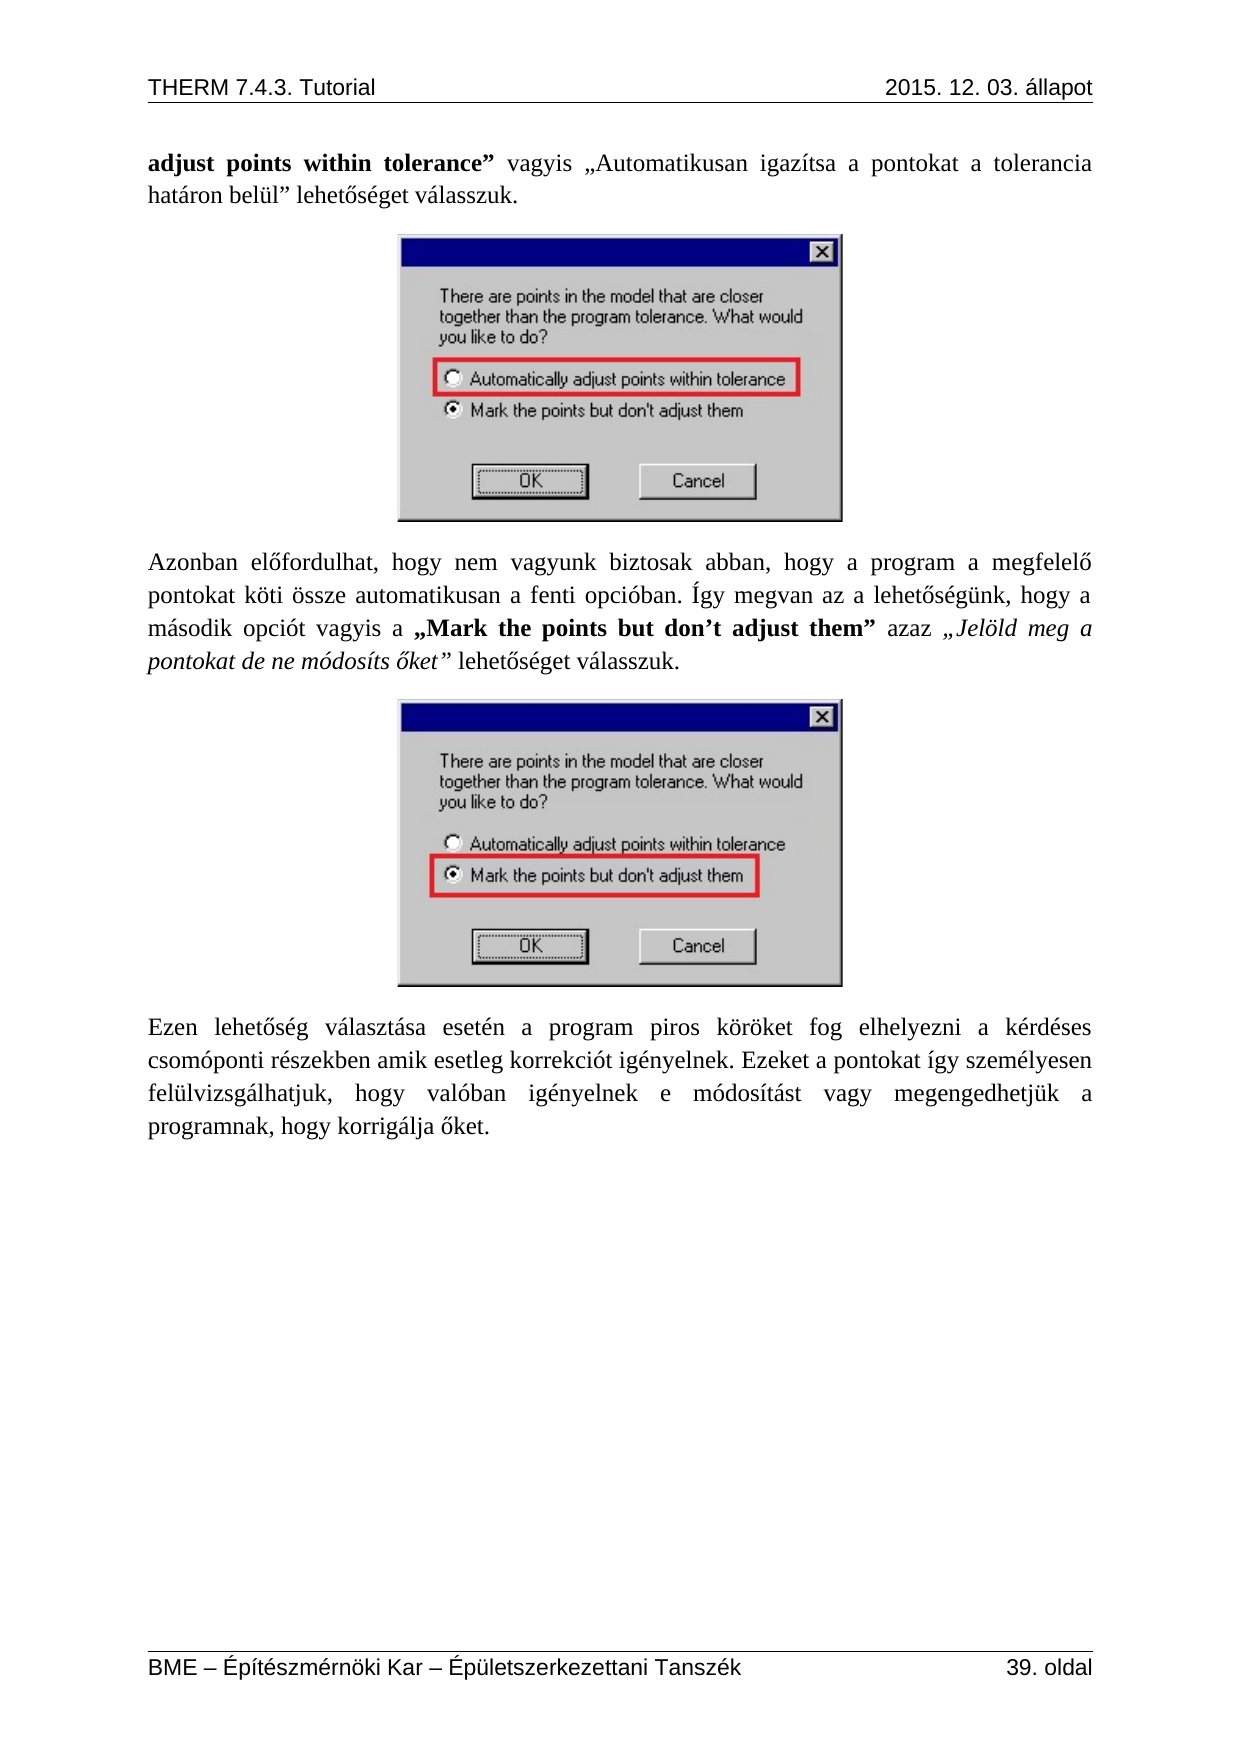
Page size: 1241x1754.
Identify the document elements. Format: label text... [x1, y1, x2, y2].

text Azonban előfordulhat, hogy nem vagyunk biztosak abban, hogy a program a megfelelő pontokat köti össze automatikusan a fenti opcióban. Így megvan az a lehetőségünk, hogy a második opciót vagyis a „Mark the points but don’t adjust them” azaz „Jelöld meg a pontokat de ne módosíts őket” lehetőséget válasszuk. [148, 547, 1093, 674]
picture [397, 699, 843, 987]
picture [397, 234, 843, 522]
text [148, 148, 1093, 209]
text Ezen lehetőség választása esetén a program piros köröket fog elhelyezni a kérdéses csomóponti részekben amik esetleg korrekciót igényelnek. Ezeket a pontokat így személyesen felülvizsgálhatjuk, hogy valóban igényelnek e módosítást vagy megengedhetjük a programnak, hogy korrigálja őket. [148, 1012, 1093, 1139]
